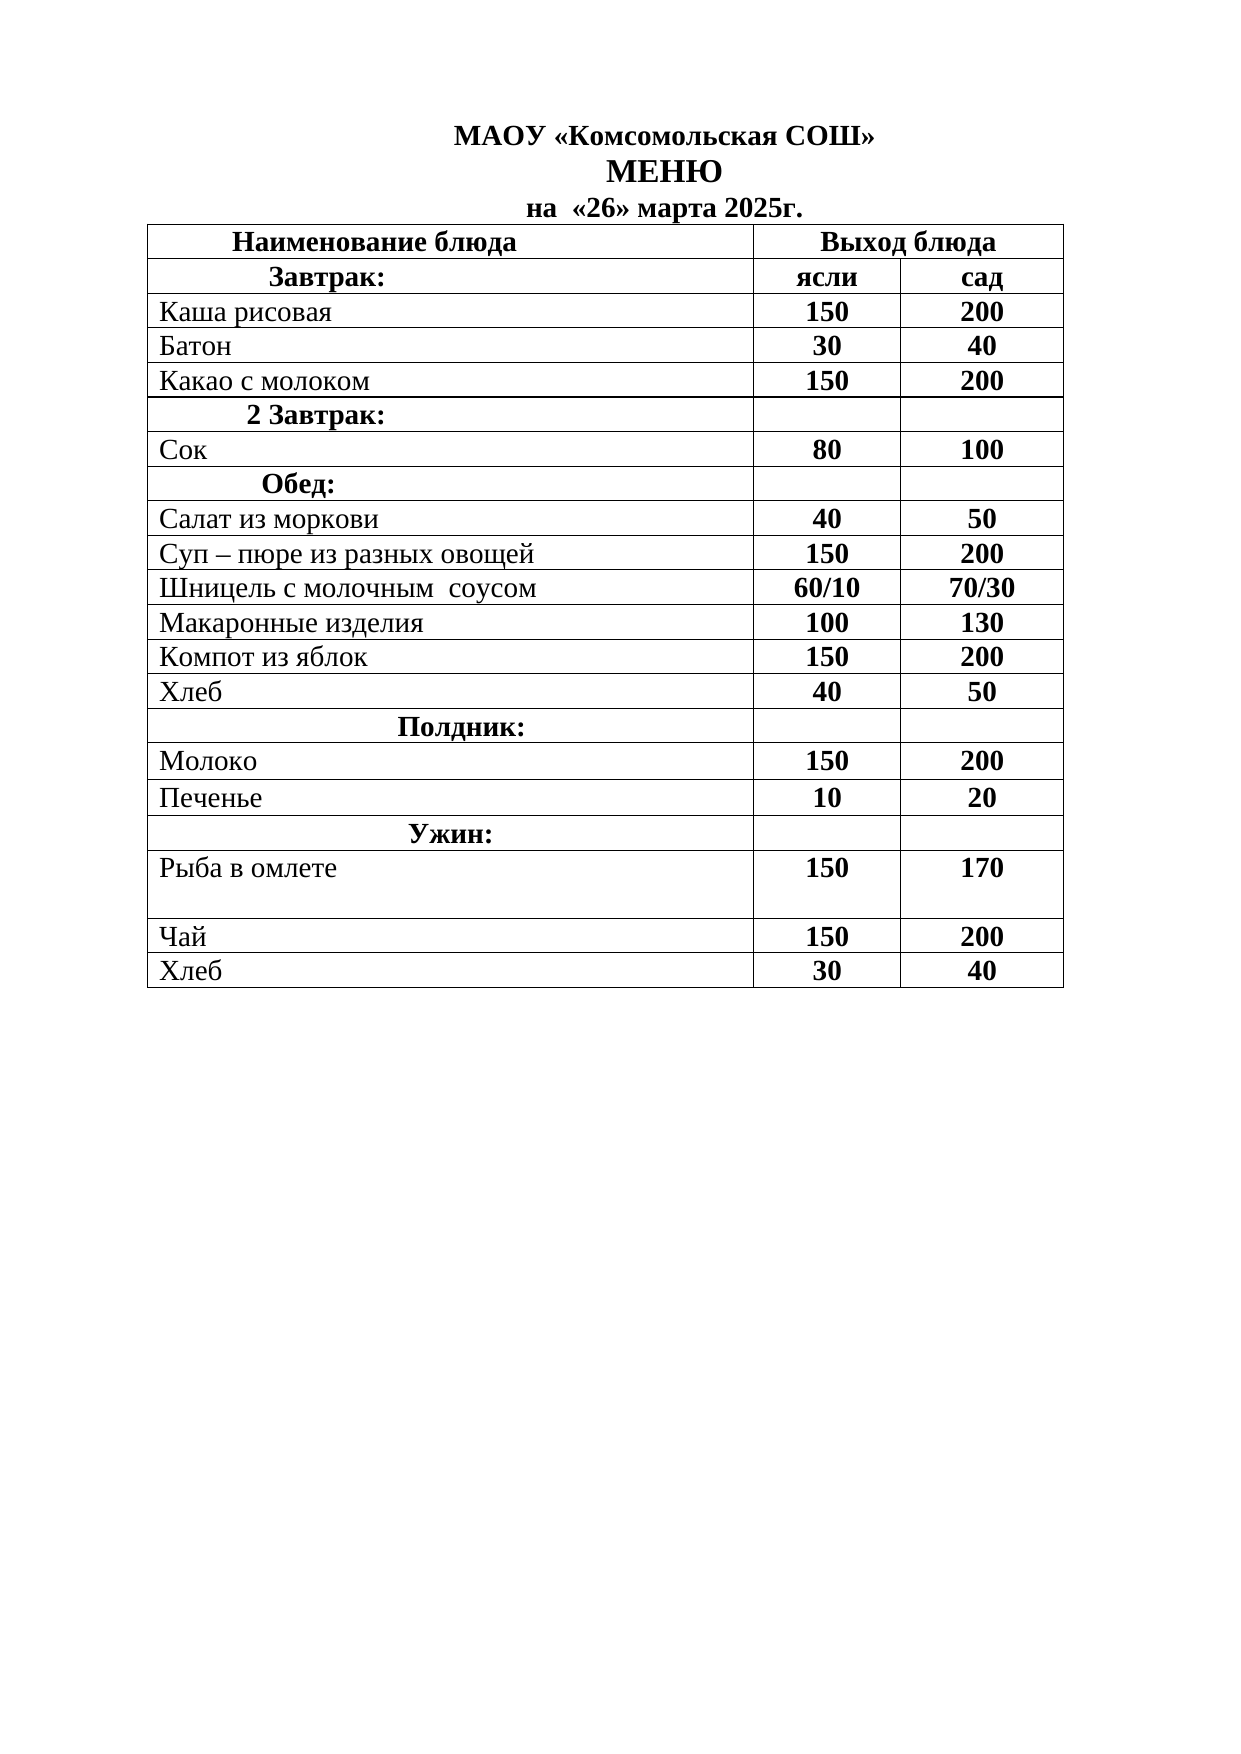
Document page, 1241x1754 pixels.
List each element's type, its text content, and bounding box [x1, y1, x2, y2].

table_cell 2 Завтрак: [148, 398, 753, 431]
table_cell 10 [754, 780, 900, 815]
table_cell Рыба в омлете [148, 851, 753, 918]
text МЕНЮ [177, 152, 1152, 190]
table_cell [754, 816, 900, 849]
table_cell Полдник: [148, 709, 753, 742]
text на «26» марта 2025г. [177, 190, 1152, 223]
table_cell 40 [754, 674, 900, 708]
table_cell 100 [901, 432, 1063, 466]
table_cell 40 [901, 328, 1063, 362]
table_cell Завтрак: [148, 259, 753, 293]
table_cell 80 [754, 432, 900, 466]
table_cell ясли [754, 259, 900, 293]
table_cell 100 [754, 605, 900, 638]
table_cell 200 [901, 919, 1063, 952]
table_cell [901, 398, 1063, 431]
table_cell 200 [901, 363, 1063, 396]
table_cell Какао с молоком [148, 363, 753, 396]
table_cell Батон [148, 328, 753, 362]
table_cell 70/30 [901, 570, 1063, 604]
table_cell 150 [754, 743, 900, 779]
table_cell Макаронные изделия [148, 605, 753, 638]
table_cell 50 [901, 674, 1063, 708]
table_cell Печенье [148, 780, 753, 815]
table_cell Суп – пюре из разных овощей [148, 536, 753, 569]
table_cell сад [901, 259, 1063, 293]
text МАОУ «Комсомольская СОШ» [177, 118, 1152, 152]
table_cell Обед: [148, 467, 753, 500]
table_cell 40 [754, 501, 900, 535]
table_header Наименование блюда [148, 225, 753, 258]
table_cell 130 [901, 605, 1063, 638]
table_cell 150 [754, 919, 900, 952]
table_cell 150 [754, 363, 900, 396]
table_cell 200 [901, 294, 1063, 327]
table_cell 20 [901, 780, 1063, 815]
table_cell Сок [148, 432, 753, 466]
table_cell 170 [901, 851, 1063, 918]
table_cell 200 [901, 743, 1063, 779]
table_cell 60/10 [754, 570, 900, 604]
table_cell [901, 816, 1063, 849]
table_cell Чай [148, 919, 753, 952]
table_cell Салат из моркови [148, 501, 753, 535]
table_cell [901, 467, 1063, 500]
table_cell 30 [754, 328, 900, 362]
table_header Выход блюда [754, 225, 1063, 258]
table_cell 150 [754, 294, 900, 327]
table_cell [754, 709, 900, 742]
table_cell [754, 467, 900, 500]
table_cell Шницель с молочным соусом [148, 570, 753, 604]
table_cell Молоко [148, 743, 753, 779]
table_cell 30 [754, 953, 900, 987]
table_cell Каша рисовая [148, 294, 753, 327]
table_cell 150 [754, 536, 900, 569]
table_cell Ужин: [148, 816, 753, 849]
table_cell [901, 709, 1063, 742]
table_cell 150 [754, 851, 900, 918]
table_cell 40 [901, 953, 1063, 987]
table_cell Хлеб [148, 953, 753, 987]
table_cell [754, 398, 900, 431]
table_cell 150 [754, 640, 900, 673]
table_cell Компот из яблок [148, 640, 753, 673]
table_cell Хлеб [148, 674, 753, 708]
table_cell 200 [901, 640, 1063, 673]
table_cell 200 [901, 536, 1063, 569]
table_cell 50 [901, 501, 1063, 535]
